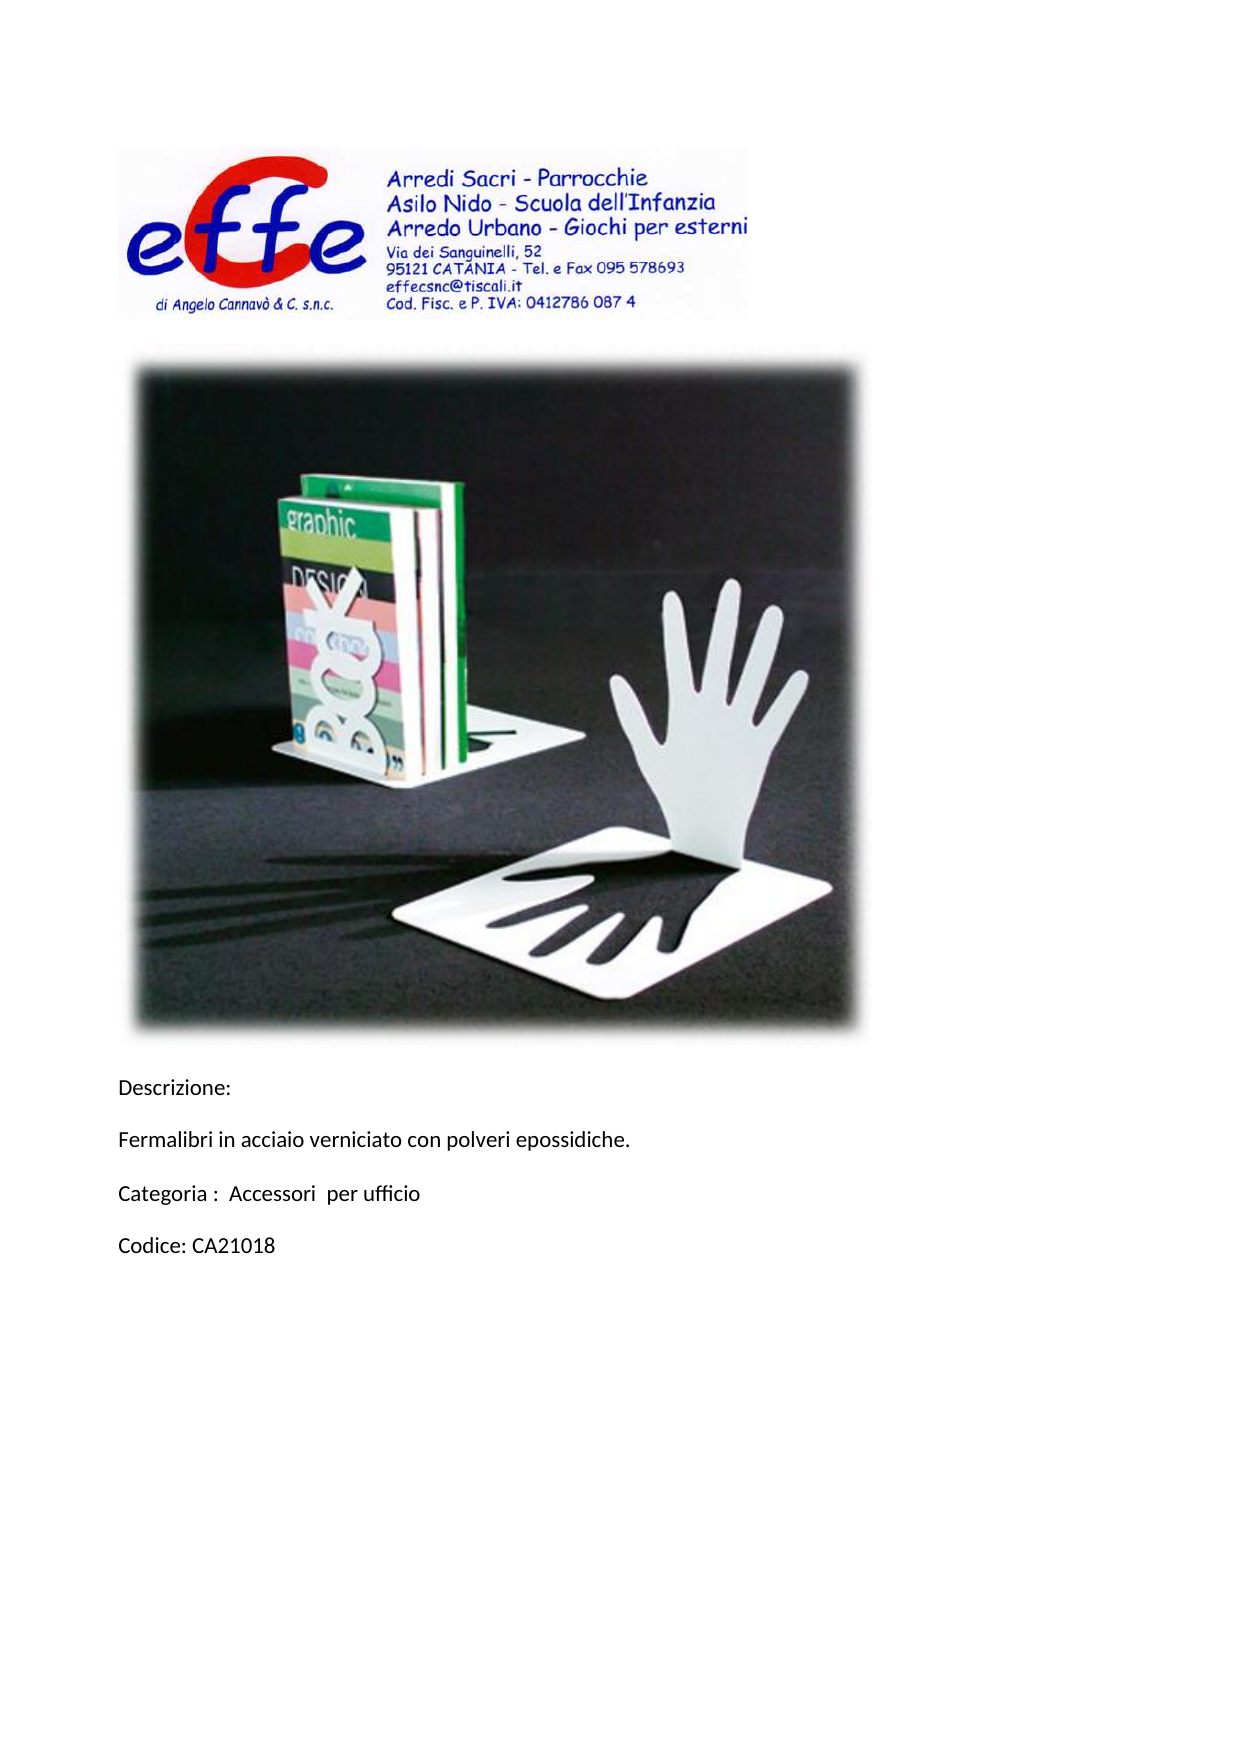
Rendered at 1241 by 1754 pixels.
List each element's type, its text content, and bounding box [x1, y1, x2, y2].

picture [118, 147, 748, 320]
text Codice: CA21018 [118, 1232, 1122, 1260]
text Descrizione: [118, 1073, 1122, 1101]
text Categoria : Accessori per ufficio [118, 1179, 1122, 1207]
text Fermalibri in acciaio verniciato con polveri epossidiche. [118, 1126, 1122, 1154]
picture [118, 344, 872, 1048]
